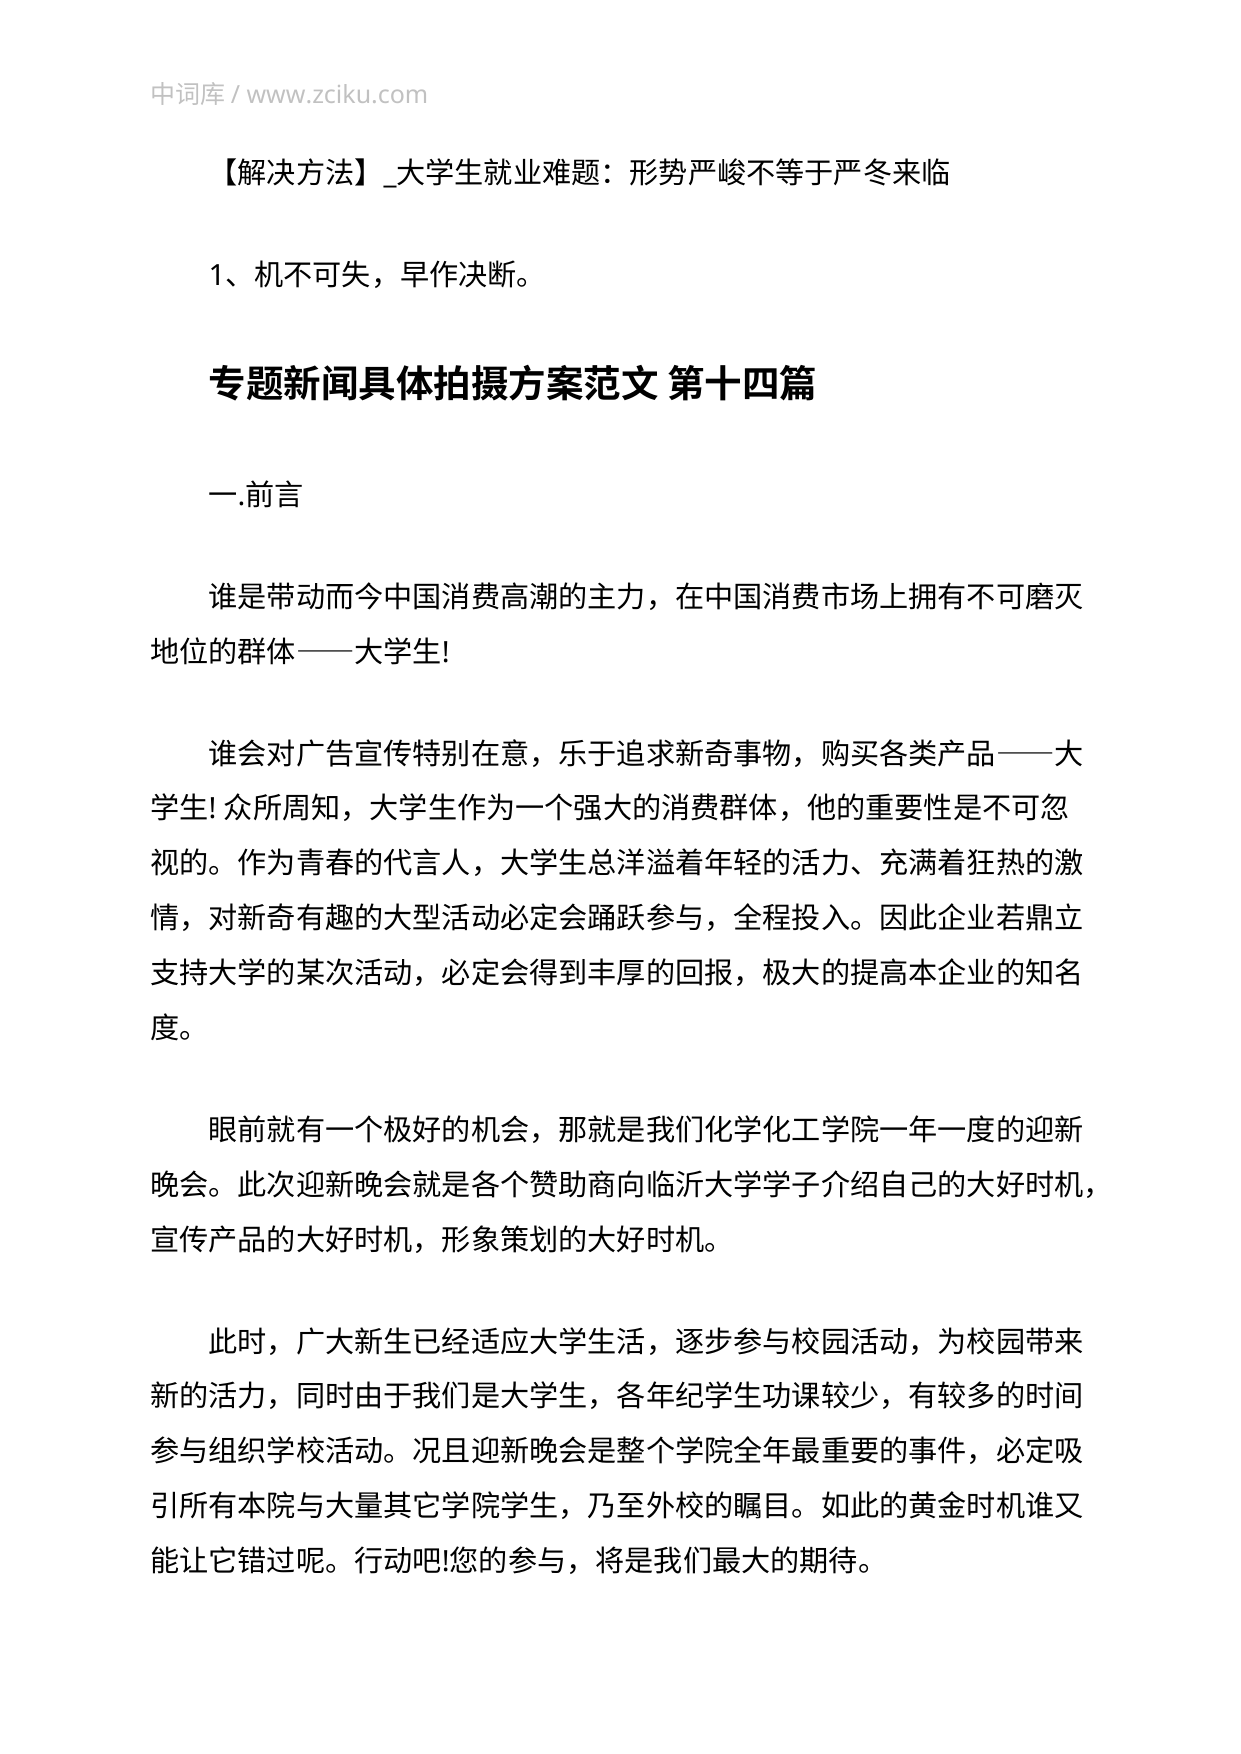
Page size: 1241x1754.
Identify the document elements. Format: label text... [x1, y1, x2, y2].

text 谁是带动而今中国消费高潮的主力，在中国消费市场上拥有不可磨灭地位的群体――大学生! [150, 573, 1090, 671]
text 专题新闻具体拍摄方案范文 第十四篇 [150, 354, 1090, 408]
text 一.前言 [150, 471, 1090, 514]
text 此时，广大新生已经适应大学生活，逐步参与校园活动，为校园带来新的活力，同时由于我们是大学生，各年纪学生功课较少，有较多的时间参与组织学校活动。况且迎新晚会是整个学院全年最重要的事件，必定吸引所有本院与大量其它学院学生，乃至外校的瞩目。如此的黄金时机谁又能让它错过呢。行动吧!您的参与，将是我们最大的期待。 [150, 1318, 1090, 1580]
text 1、机不可失，早作决断。 [150, 252, 1090, 294]
text 眼前就有一个极好的机会，那就是我们化学化工学院一年一度的迎新晚会。此次迎新晚会就是各个赞助商向临沂大学学子介绍自己的大好时机，宣传产品的大好时机，形象策划的大好时机。 [150, 1107, 1090, 1259]
text 谁会对广告宣传特别在意，乐于追求新奇事物，购买各类产品――大学生! 众所周知，大学生作为一个强大的消费群体，他的重要性是不可忽视的。作为青春的代言人，大学生总洋溢着年轻的活力、充满着狂热的激情，对新奇有趣的大型活动必定会踊跃参与，全程投入。因此企业若鼎立支持大学的某次活动，必定会得到丰厚的回报，极大的提高本企业的知名度。 [150, 730, 1090, 1047]
text 【解决方法】_大学生就业难题：形势严峻不等于严冬来临 [150, 150, 1090, 192]
